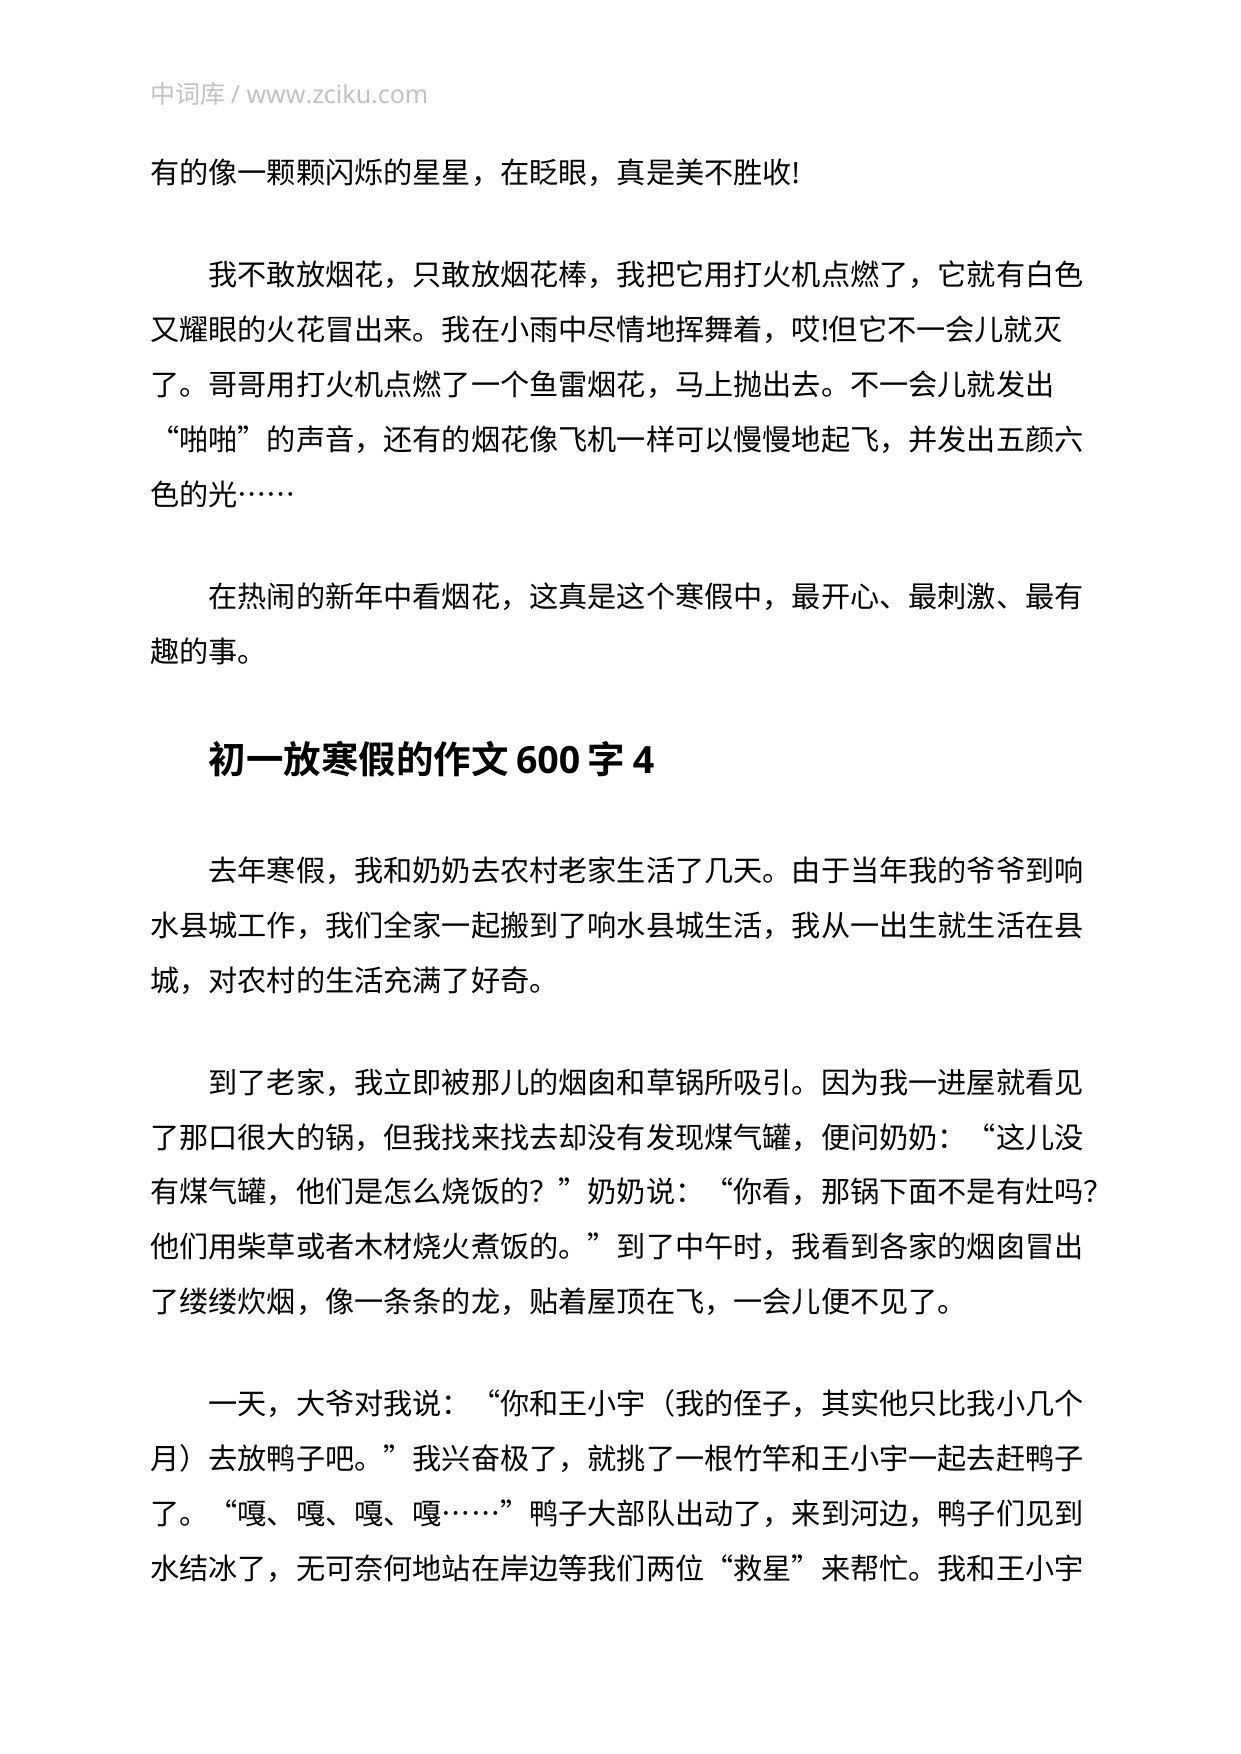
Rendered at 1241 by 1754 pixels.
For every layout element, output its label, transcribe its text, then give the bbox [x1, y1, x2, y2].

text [150, 150, 1090, 192]
text 初一放寒假的作文600字4 [150, 730, 1090, 784]
text 去年寒假，我和奶奶去农村老家生活了几天。由于当年我的爷爷到响水县城工作，我们全家一起搬到了响水县城生活，我从一出生就生活在县城，对农村的生活充满了好奇。 [150, 848, 1090, 1000]
text 我不敢放烟花，只敢放烟花棒，我把它用打火机点燃了，它就有白色又耀眼的火花冒出来。我在小雨中尽情地挥舞着，哎!但它不一会儿就灭了。哥哥用打火机点燃了一个鱼雷烟花，马上抛出去。不一会儿就发出“啪啪”的声音，还有的烟花像飞机一样可以慢慢地起飞，并发出五颜六色的光…… [150, 252, 1090, 514]
text 到了老家，我立即被那儿的烟囱和草锅所吸引。因为我一进屋就看见了那口很大的锅，但我找来找去却没有发现煤气罐，便问奶奶：“这儿没有煤气罐，他们是怎么烧饭的？”奶奶说：“你看，那锅下面不是有灶吗？他们用柴草或者木材烧火煮饭的。”到了中午时，我看到各家的烟囱冒出了缕缕炊烟，像一条条的龙，贴着屋顶在飞，一会儿便不见了。 [150, 1059, 1090, 1321]
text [150, 1381, 1090, 1588]
text 在热闹的新年中看烟花，这真是这个寒假中，最开心、最刺激、最有趣的事。 [150, 573, 1090, 671]
